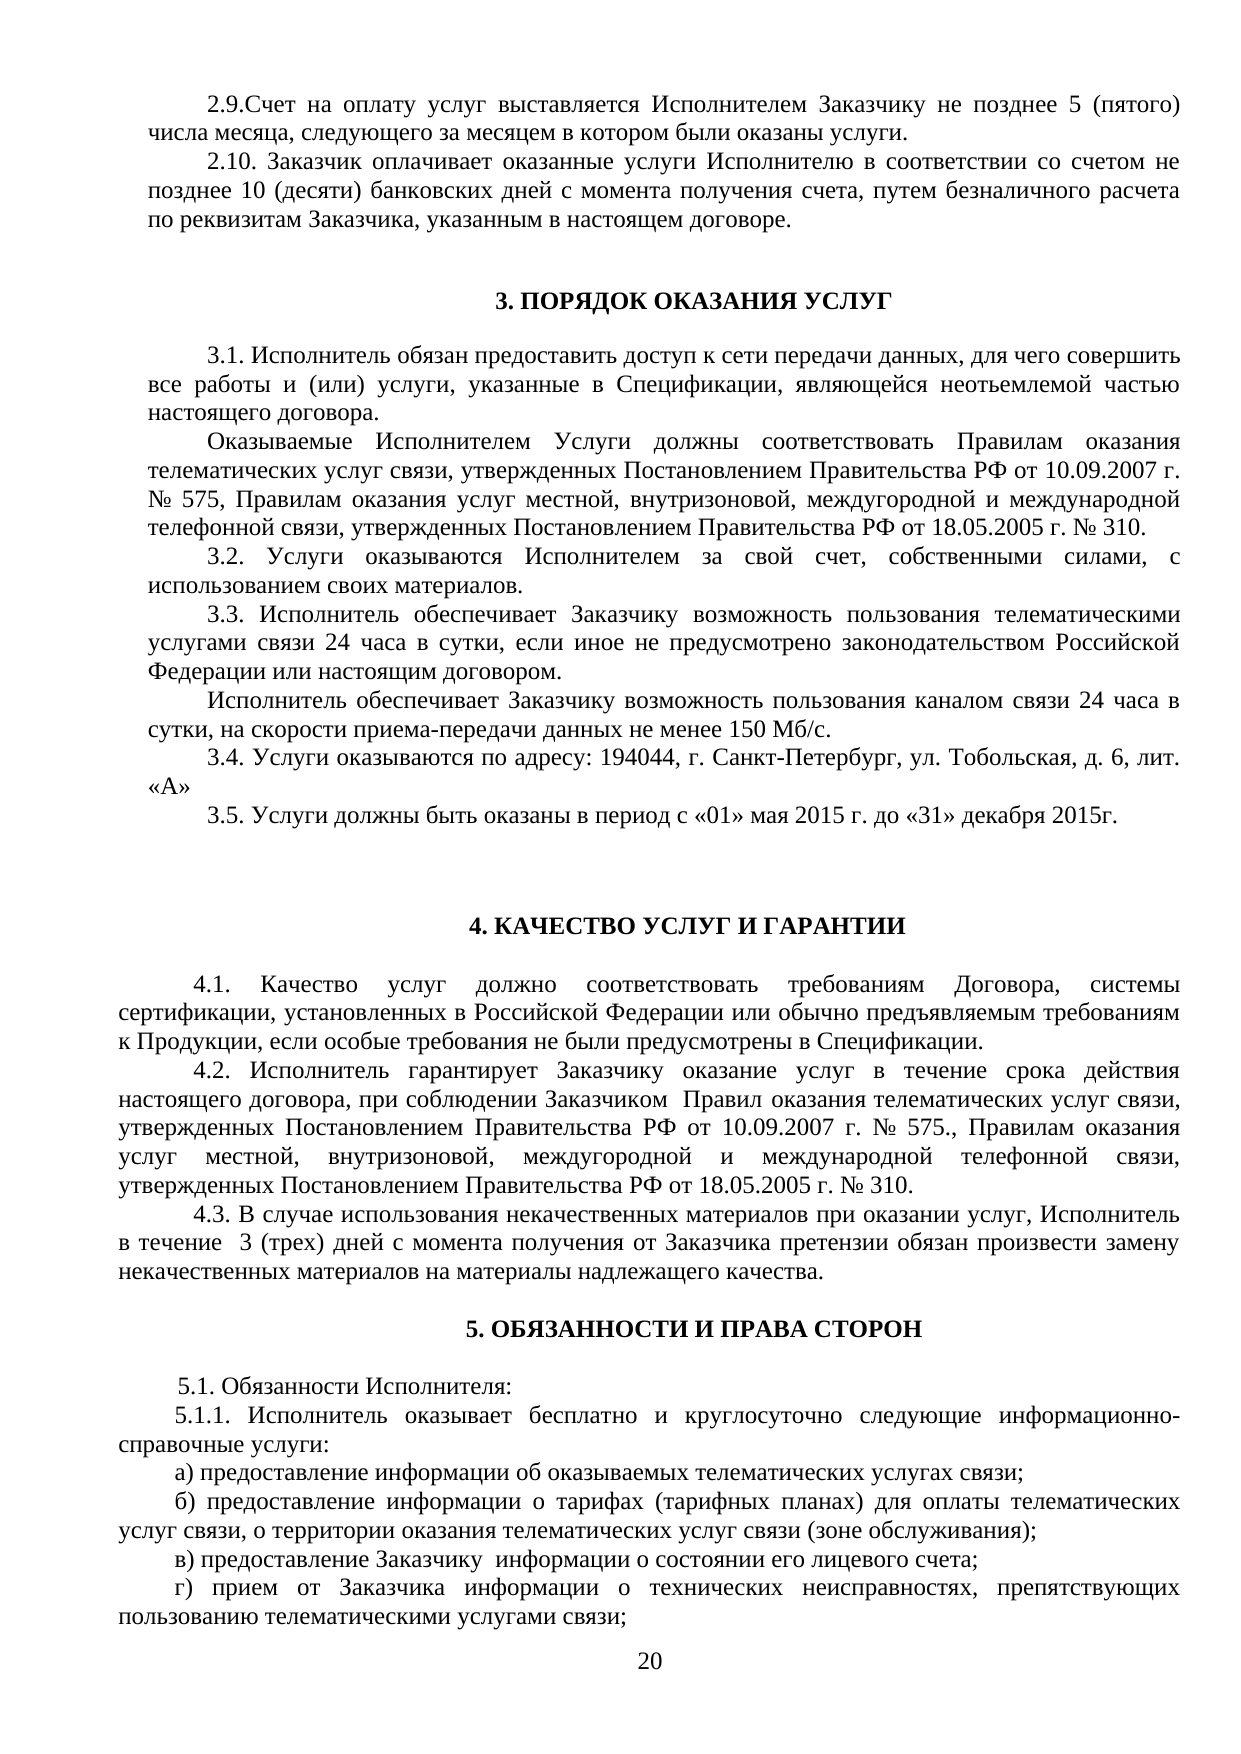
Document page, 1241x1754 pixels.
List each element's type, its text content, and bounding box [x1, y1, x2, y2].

text 2.10. Заказчик оплачивает оказанные услуги Исполнителю в соответствии со счетом не позднее 10 (десяти) банковских дней с момента получения счета, путем безналичного расчета по реквизитам Заказчика, указанным в настоящем договоре. [148, 146, 1181, 232]
text 2.9.Счет на оплату услуг выставляется Исполнителем Заказчику не позднее 5 (пятого) числа месяца, следующего за месяцем в котором были оказаны услуги. [148, 89, 1181, 146]
text 4.1. Качество услуг должно соответствовать требованиям Договора, системы сертификации, установленных в Российской Федерации или обычно предъявляемым требованиям к Продукции, если особые требования не были предусмотрены в Спецификации. [118, 969, 1181, 1055]
text Исполнитель обеспечивает Заказчику возможность пользования каналом связи 24 часа в сутки, на скорости приема-передачи данных не менее 150 Мб/с. [148, 685, 1181, 742]
text 5.1. Обязанности Исполнителя: [148, 1371, 1181, 1400]
text 3.3. Исполнитель обеспечивает Заказчику возможность пользования телематическими услугами связи 24 часа в сутки, если иное не предусмотрено законодательством Российской Федерации или настоящим договором. [148, 599, 1181, 685]
text 4.3. В случае использования некачественных материалов при оказании услуг, Исполнитель в течение 3 (трех) дней с момента получения от Заказчика претензии обязан произвести замену некачественных материалов на материалы надлежащего качества. [118, 1199, 1181, 1285]
text 3.5. Услуги должны быть оказаны в период с «01» мая 2015 г. до «31» декабря 2015г. [148, 800, 1181, 829]
text Оказываемые Исполнителем Услуги должны соответствовать Правилам оказания телематических услуг связи, утвержденных Постановлением Правительства РФ от 10.09.2007 г. № 575, Правилам оказания услуг местной, внутризоновой, междугородной и международной телефонной связи, утвержденных Постановлением Правительства РФ от 18.05.2005 г. № 310. [148, 426, 1181, 541]
text 3. ПОРЯДОК ОКАЗАНИЯ УСЛУГ [148, 286, 1181, 315]
text 5. ОБЯЗАННОСТИ И ПРАВА СТОРОН [148, 1314, 1181, 1342]
text 4. КАЧЕСТВО УСЛУГ И ГАРАНТИИ [118, 911, 1181, 940]
text г) прием от Заказчика информации о технических неисправностях, препятствующих пользованию телематическими услугами связи; [118, 1572, 1181, 1630]
text 5.1.1. Исполнитель оказывает бесплатно и круглосуточно следующие информационно-справочные услуги: [118, 1400, 1181, 1457]
text 3.1. Исполнитель обязан предоставить доступ к сети передачи данных, для чего совершить все работы и (или) услуги, указанные в Спецификации, являющейся неотьемлемой частью настоящего договора. [148, 340, 1181, 426]
text 3.4. Услуги оказываются по адресу: 194044, г. Санкт-Петербург, ул. Тобольская, д. 6, лит. «А» [148, 742, 1181, 800]
text б) предоставление информации о тарифах (тарифных планах) для оплаты телематических услуг связи, о территории оказания телематических услуг связи (зоне обслуживания); [118, 1486, 1181, 1544]
text 4.2. Исполнитель гарантирует Заказчику оказание услуг в течение срока действия настоящего договора, при соблюдении Заказчиком Правил оказания телематических услуг связи, утвержденных Постановлением Правительства РФ от 10.09.2007 г. № 575., Правилам оказания услуг местной, внутризоновой, междугородной и международной телефонной связи, утвержденных Постановлением Правительства РФ от 18.05.2005 г. № 310. [118, 1055, 1181, 1199]
text в) предоставление Заказчику информации о состоянии его лицевого счета; [118, 1544, 1181, 1572]
text 3.2. Услуги оказываются Исполнителем за свой счет, собственными силами, с использованием своих материалов. [148, 541, 1181, 599]
text а) предоставление информации об оказываемых телематических услугах связи; [118, 1457, 1181, 1486]
